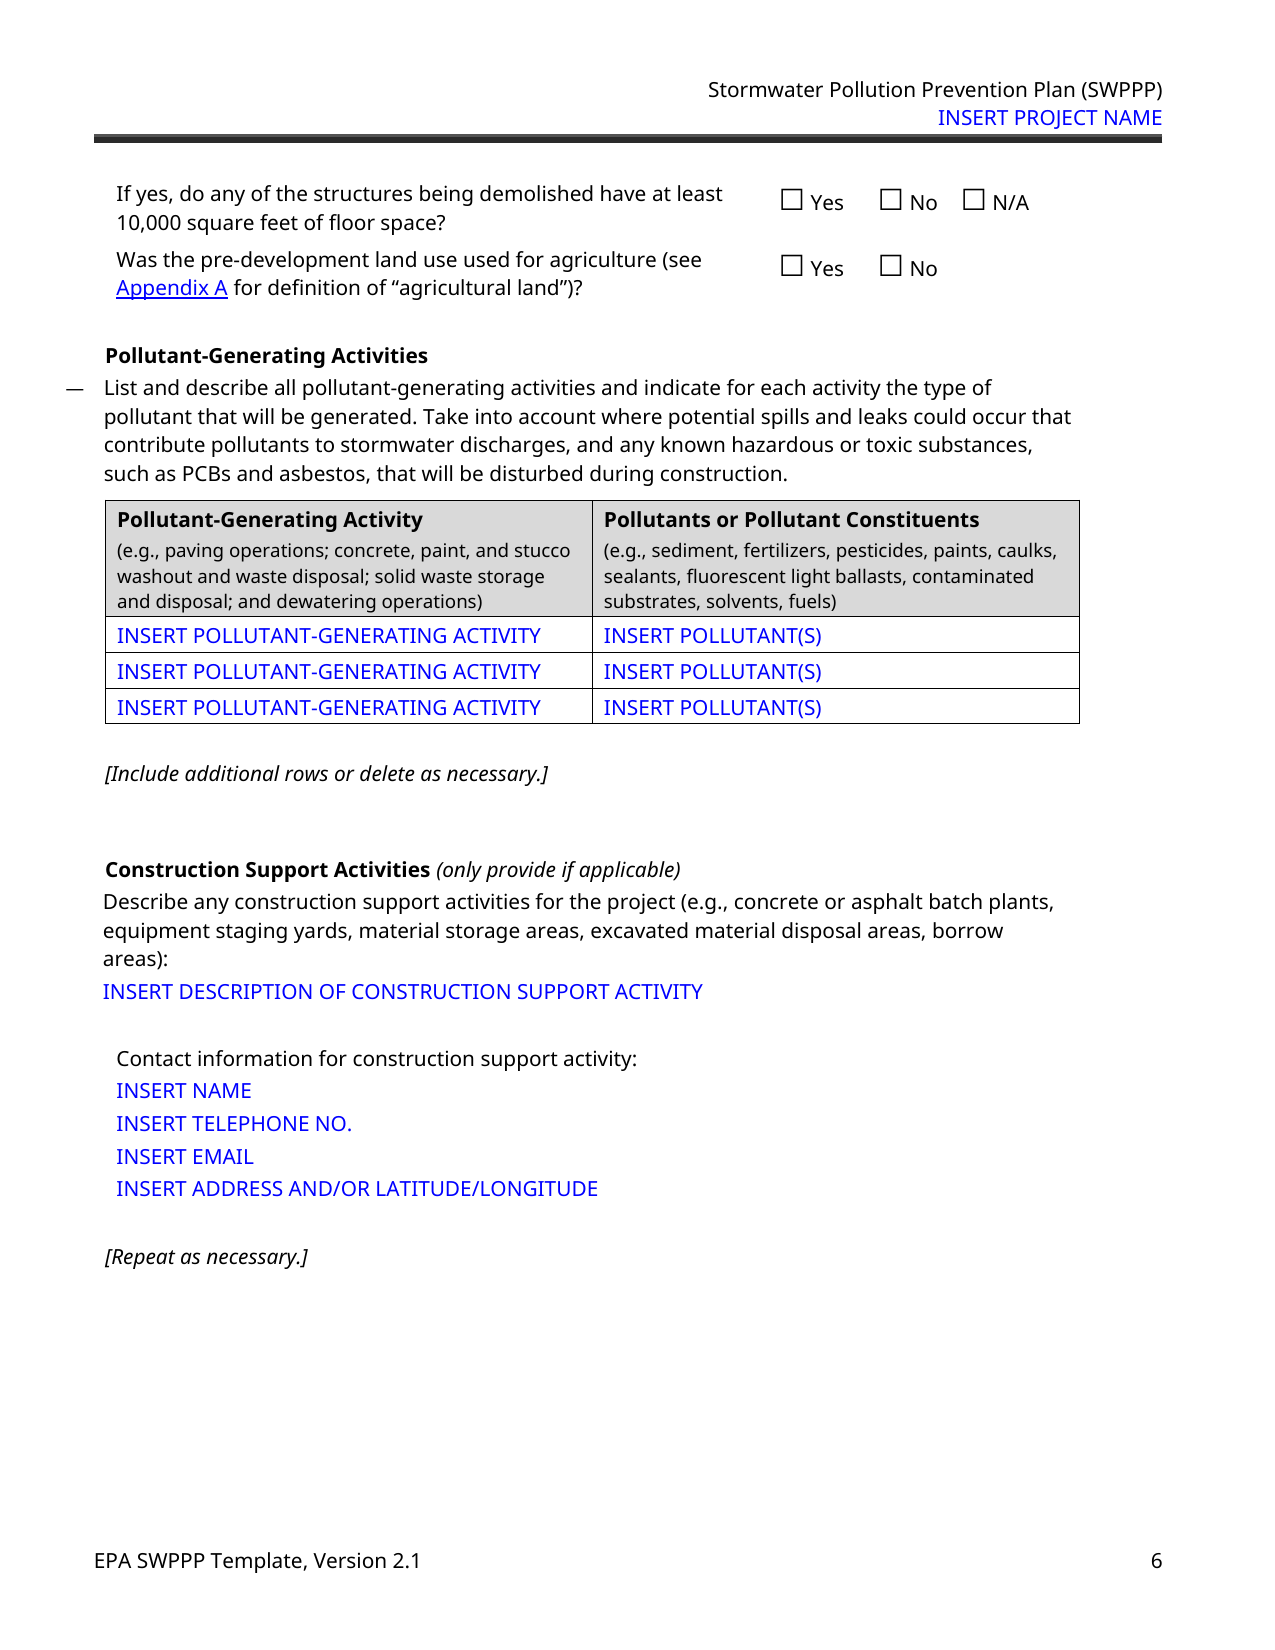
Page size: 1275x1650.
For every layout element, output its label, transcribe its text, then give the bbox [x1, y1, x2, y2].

table_cell Pollutant-Generating Activities List and describe all pollutant-generating activities and indicate for each activity the type of pollutant that will be generated. Take into account where potential spills and leaks could occur that contribute pollutants to stormwater discharges, and any known hazardous or toxic substances, such as PCBs and asbestos, that will be disturbed during construction. [Include additional rows or delete as necessary.] Construction Support Activities (only provide if applicable) [Repeat as necessary.] [94, 304, 1091, 1305]
table_cell [94, 175, 1091, 304]
